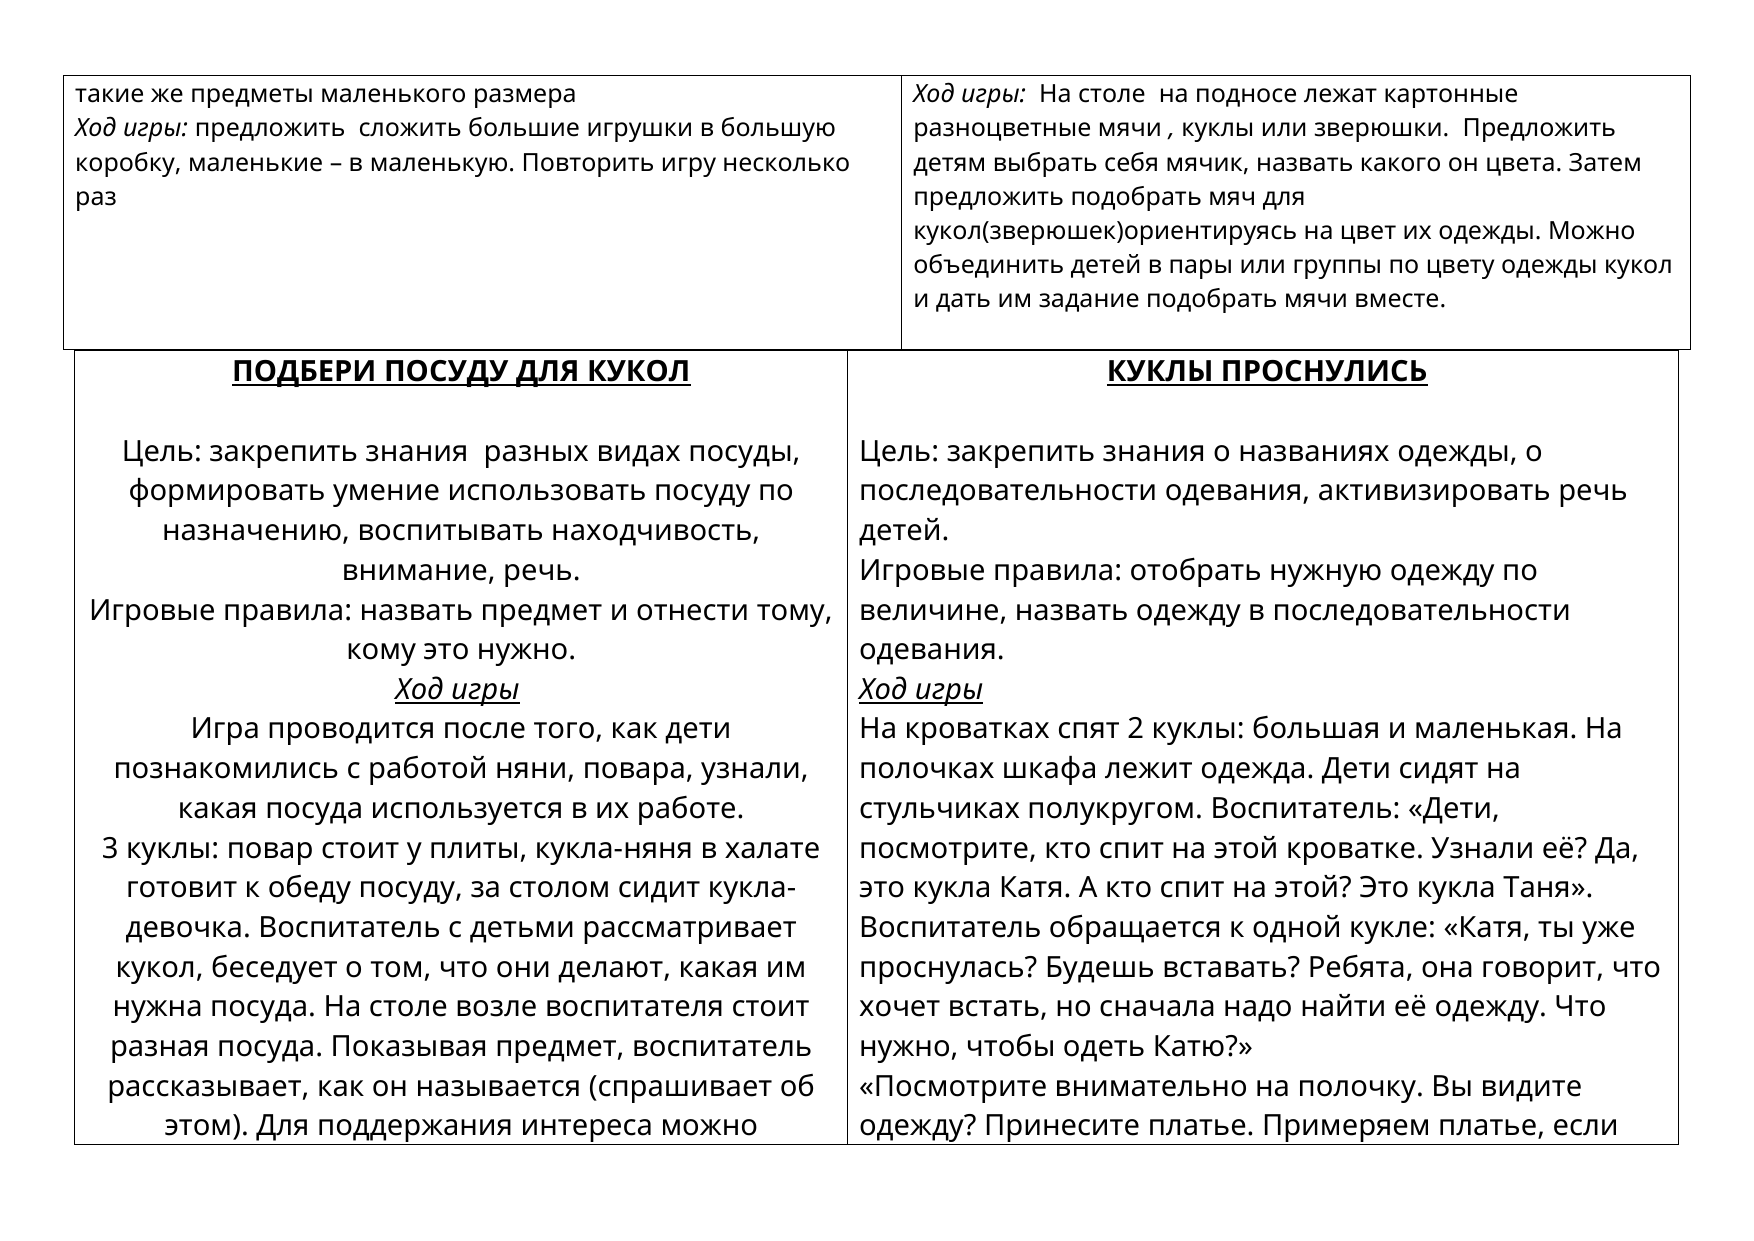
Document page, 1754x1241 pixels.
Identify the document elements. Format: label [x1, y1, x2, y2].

table_header [848, 351, 1678, 1144]
table_header [75, 351, 847, 1144]
table_cell [902, 76, 1690, 348]
table_cell [64, 76, 901, 348]
